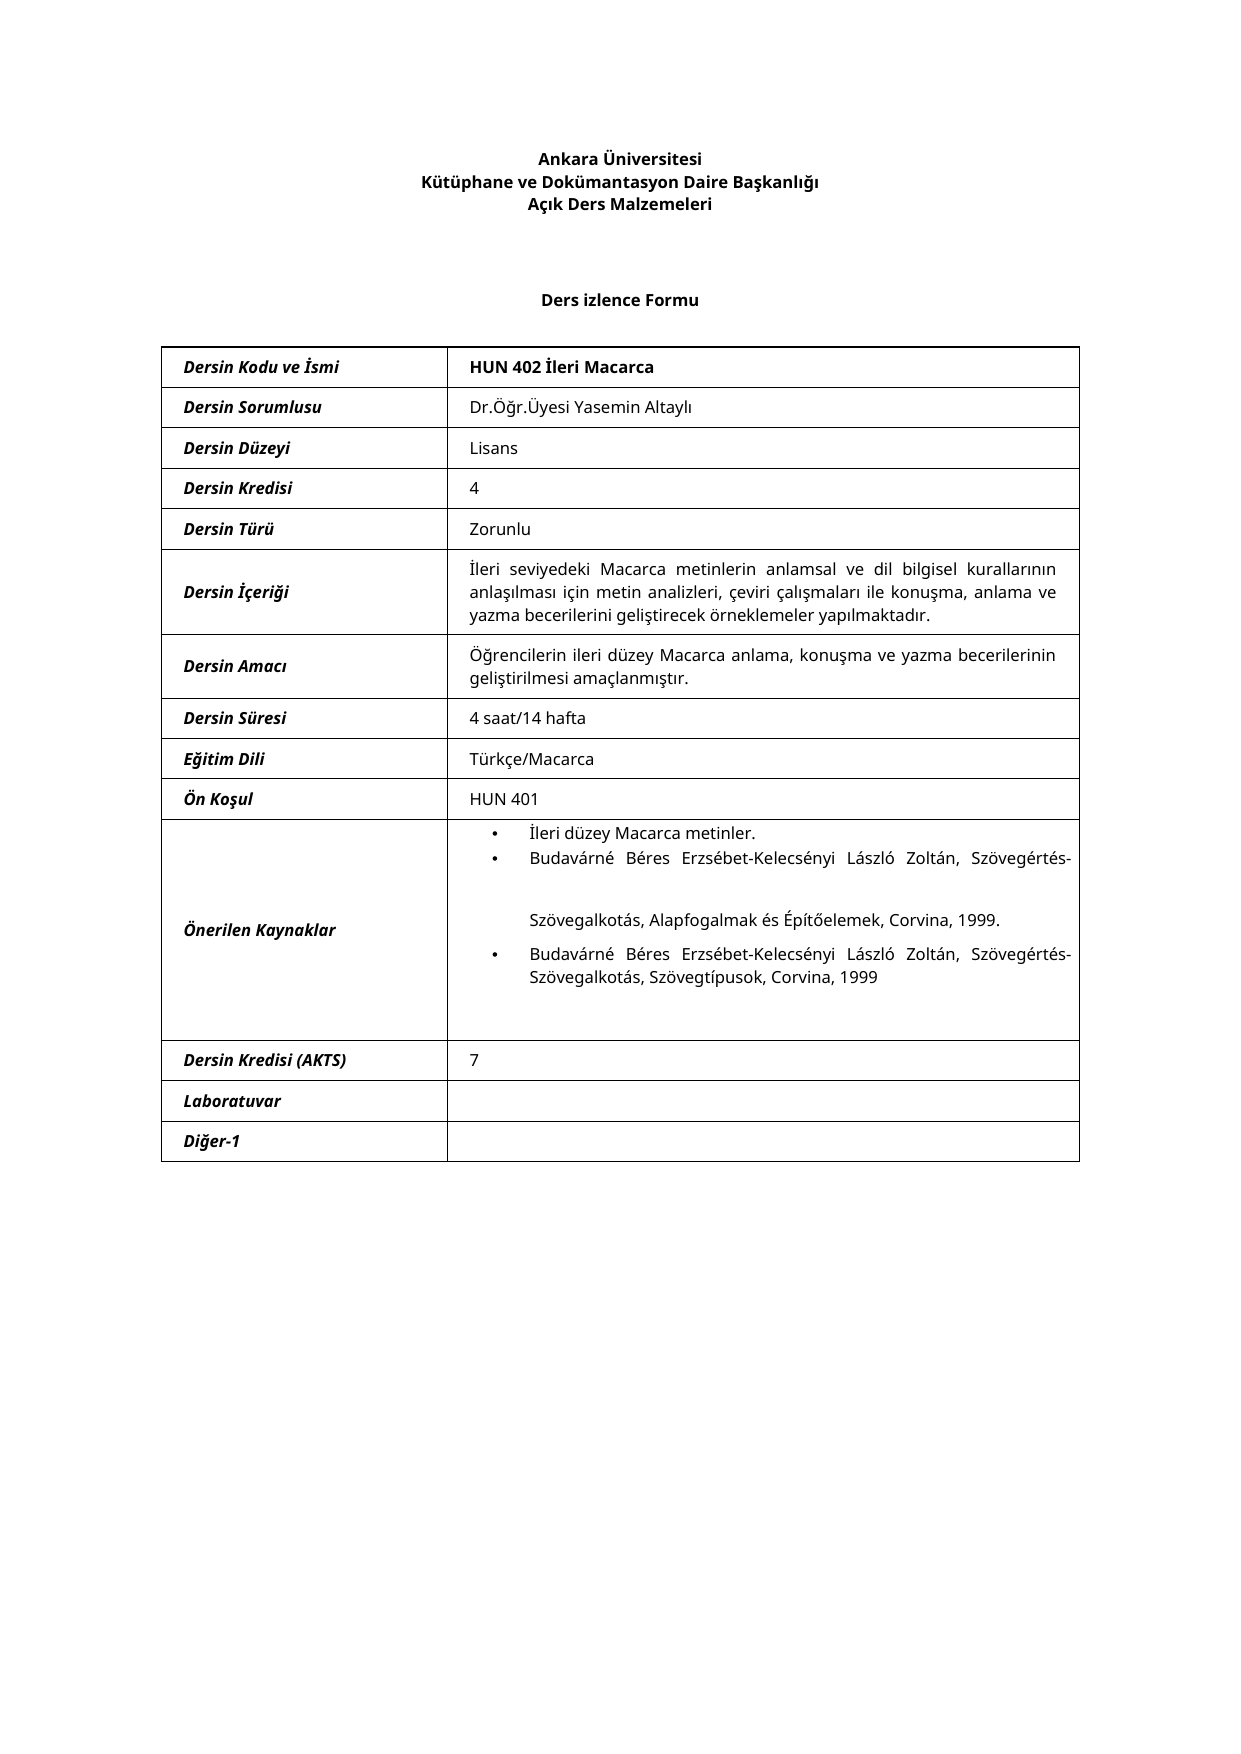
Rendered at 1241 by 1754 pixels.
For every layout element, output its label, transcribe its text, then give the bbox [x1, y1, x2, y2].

table_cell Dersin Süresi [162, 699, 447, 738]
table_cell [448, 1081, 1079, 1121]
table_header Dersin Kodu ve İsmi [162, 348, 447, 387]
table_cell Dersin Sorumlusu [162, 388, 447, 427]
table_header HUN 402 İleri Macarca [448, 348, 1079, 387]
table_cell Laboratuvar [162, 1081, 447, 1121]
table_cell 4 saat/14 hafta [448, 699, 1079, 738]
table_cell 7 [448, 1041, 1079, 1080]
table_cell Dersin Düzeyi [162, 428, 447, 468]
table_cell İleri seviyedeki Macarca metinlerin anlamsal ve dil bilgisel kurallarının anlaşılması için metin analizleri, çeviri çalışmaları ile konuşma, anlama ve yazma becerilerini geliştirecek örneklemeler yapılmaktadır. [448, 550, 1079, 634]
table_cell Türkçe/Macarca [448, 739, 1079, 778]
table_cell Dr.Öğr.Üyesi Yasemin Altaylı [448, 388, 1079, 427]
table_cell Diğer-1 [162, 1122, 447, 1161]
table_cell İleri düzey Macarca metinler. Budavárné Béres Erzsébet-Kelecsényi László Zoltán, Szövegértés-Szövegalkotás, Alapfogalmak és Építőelemek, Corvina, 1999. Budavárné Béres Erzsébet-Kelecsényi László Zoltán, Szövegértés-Szövegalkotás, Szövegtípusok, Corvina, 1999 [448, 820, 1079, 1040]
table_cell Önerilen Kaynaklar [162, 820, 447, 1040]
table_cell Zorunlu [448, 509, 1079, 548]
table_cell Dersin Kredisi [162, 469, 447, 508]
table_cell Dersin İçeriği [162, 550, 447, 634]
table_cell Öğrencilerin ileri düzey Macarca anlama, konuşma ve yazma becerilerinin geliştirilmesi amaçlanmıştır. [448, 635, 1079, 697]
table_cell Ön Koşul [162, 779, 447, 819]
table_cell Dersin Amacı [162, 635, 447, 697]
table_cell Dersin Türü [162, 509, 447, 548]
table_cell Eğitim Dili [162, 739, 447, 778]
table_cell [448, 1122, 1079, 1161]
text Açık Ders Malzemeleri [148, 193, 1093, 216]
text Ankara Üniversitesi Kütüphane ve Dokümantasyon Daire Başkanlığı [148, 148, 1093, 193]
table_cell 4 [448, 469, 1079, 508]
text Ders izlence Formu [148, 288, 1093, 311]
table_cell Dersin Kredisi (AKTS) [162, 1041, 447, 1080]
table_cell HUN 401 [448, 779, 1079, 819]
table_cell Lisans [448, 428, 1079, 468]
